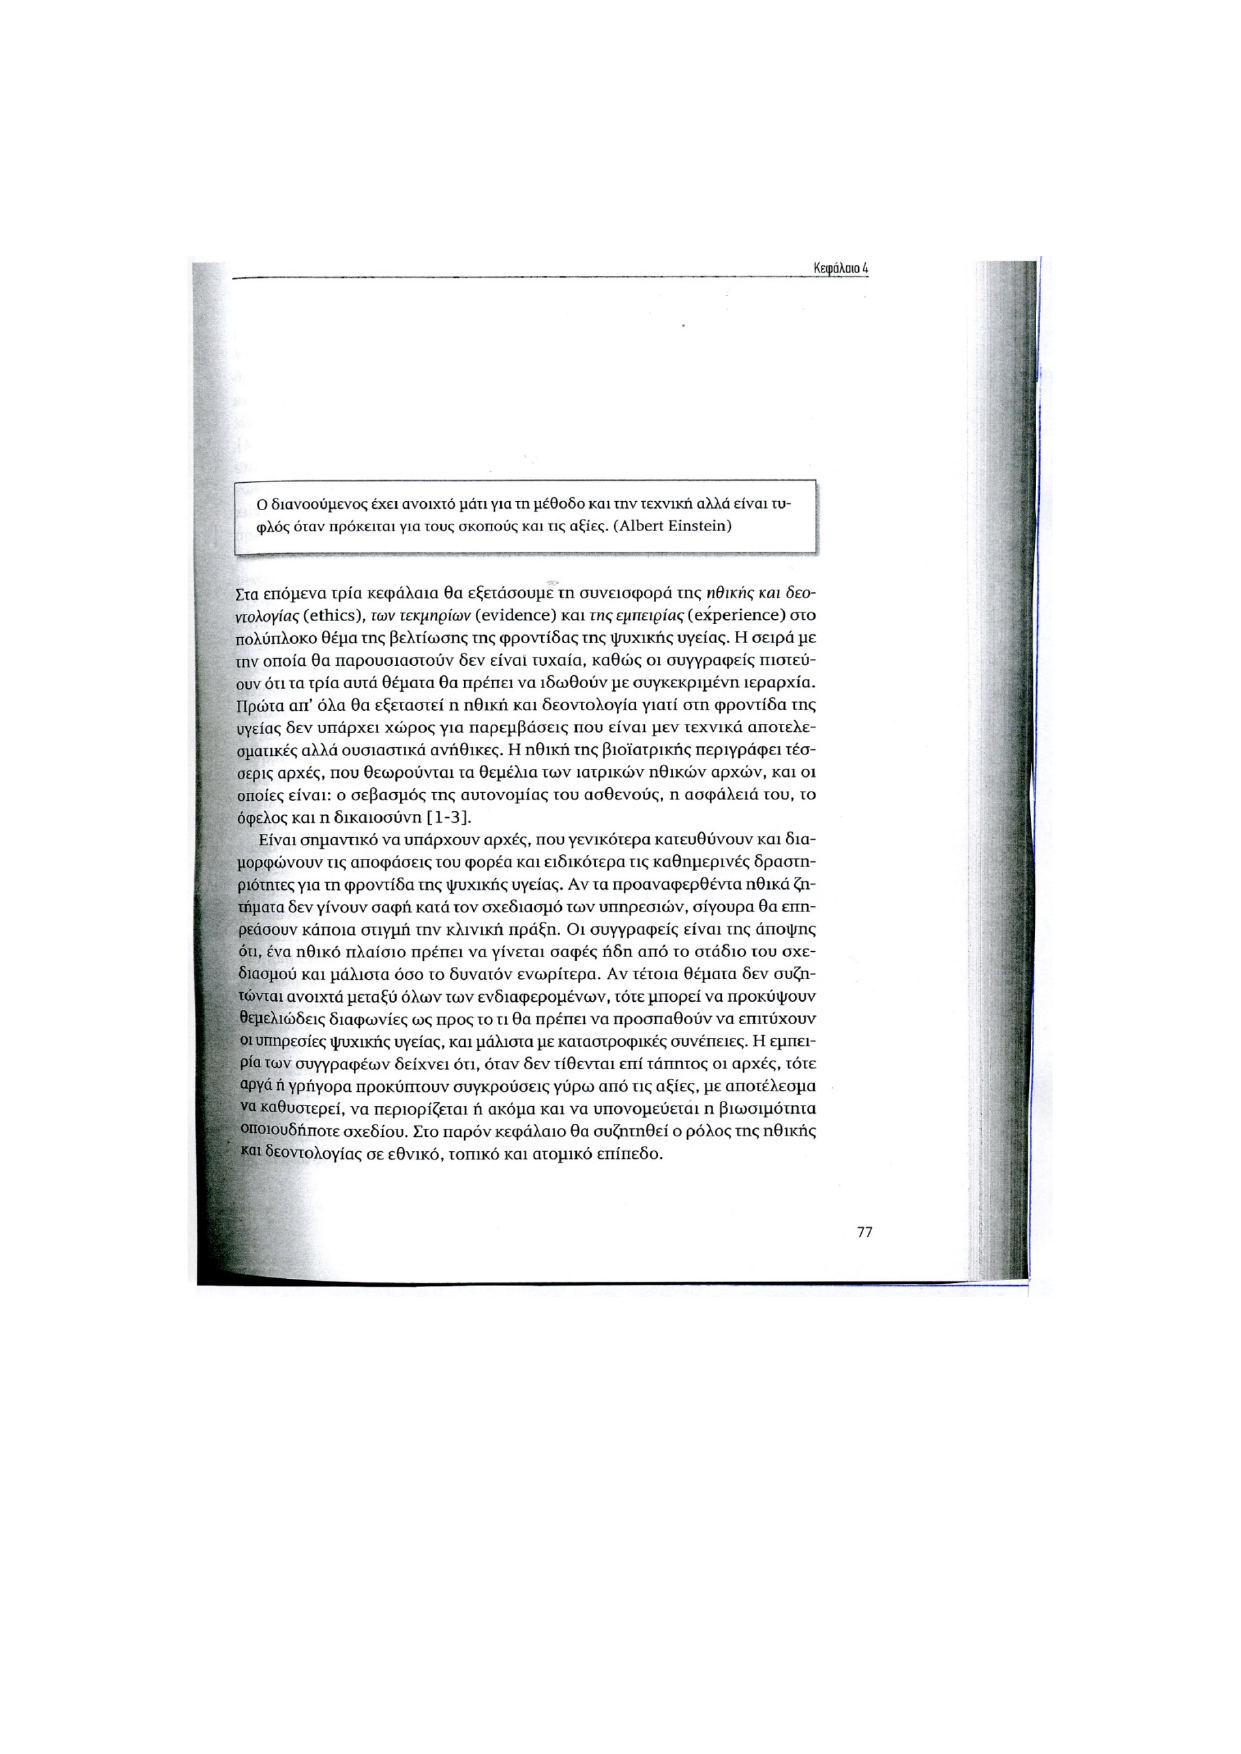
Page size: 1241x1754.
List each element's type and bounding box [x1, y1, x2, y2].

picture [187, 256, 1053, 1297]
